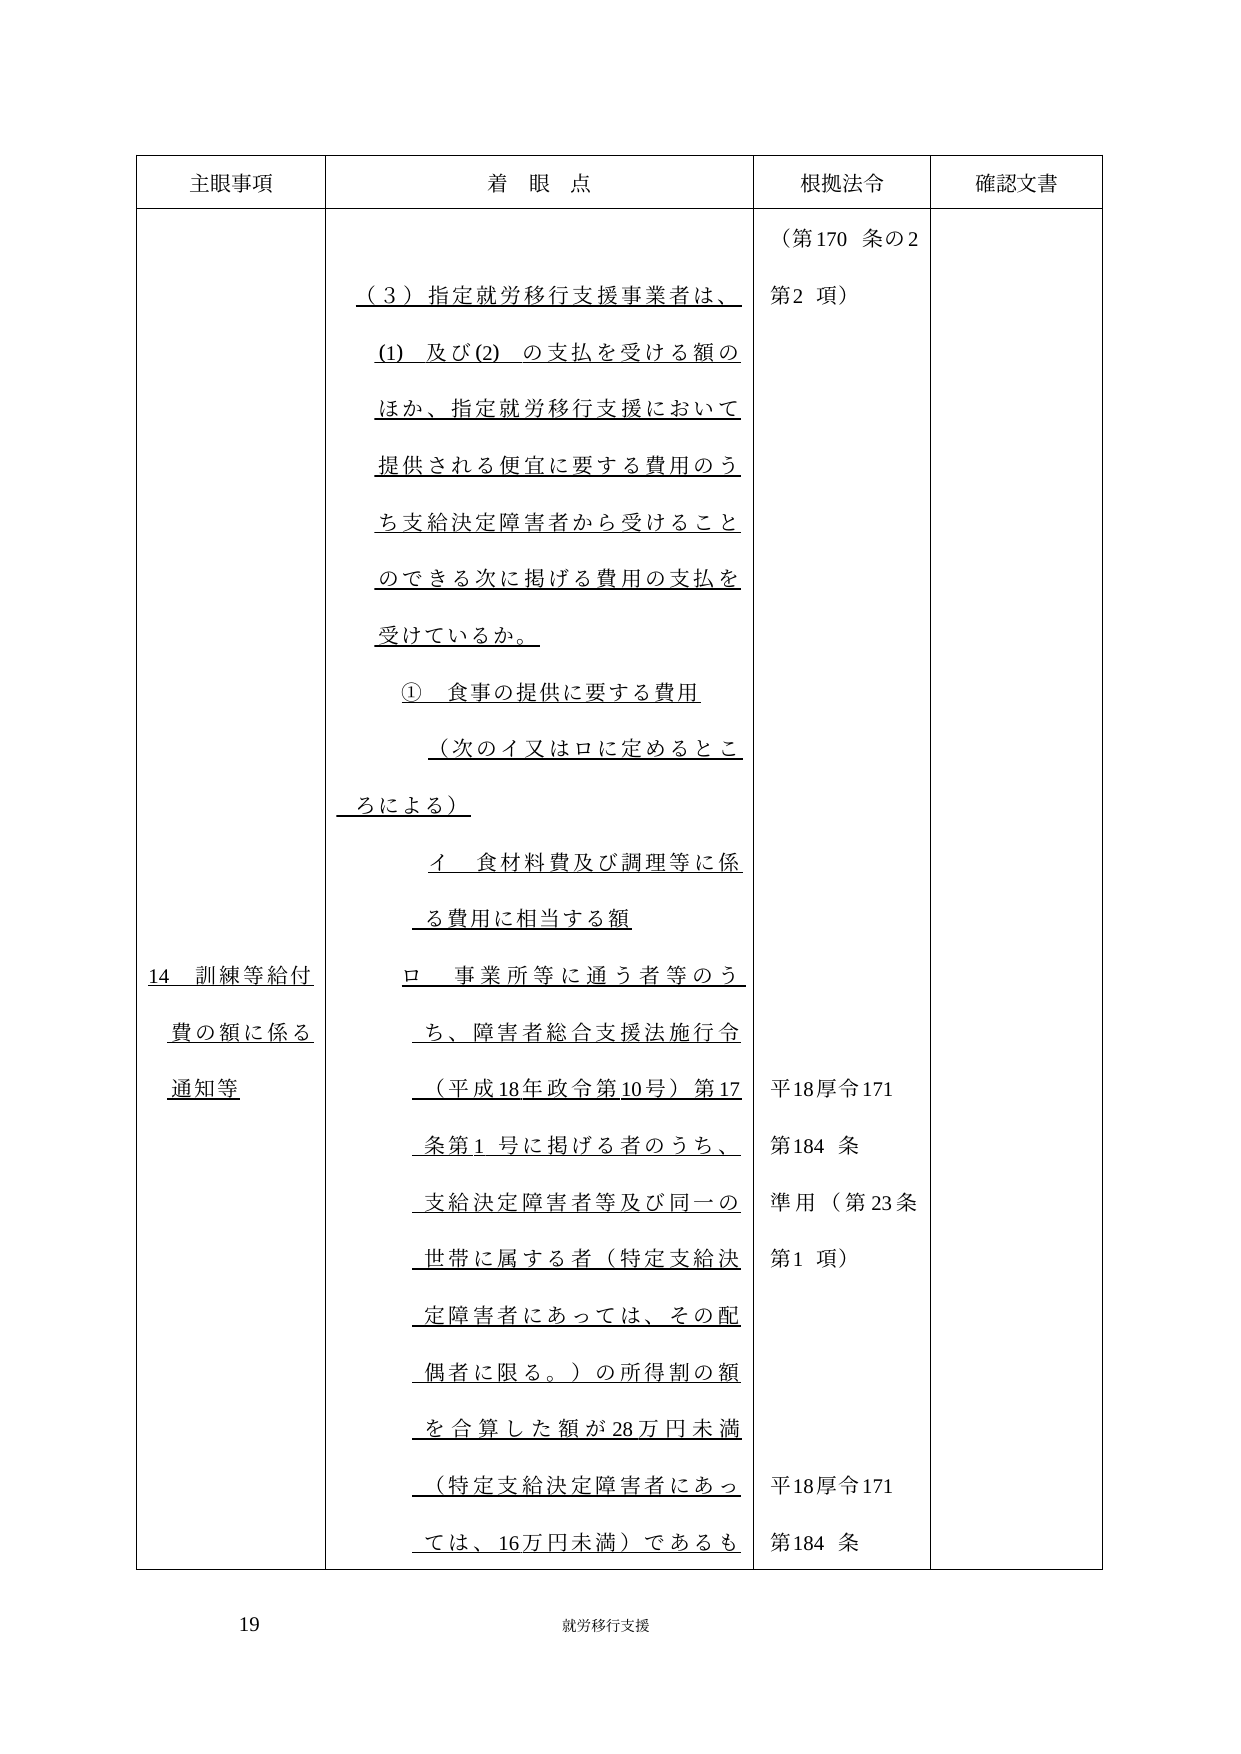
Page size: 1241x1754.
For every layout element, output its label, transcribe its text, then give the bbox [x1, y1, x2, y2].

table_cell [931, 209, 1102, 1569]
table_header 確認文書 [931, 156, 1102, 208]
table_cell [754, 209, 930, 1569]
table_header 主眼事項 [137, 156, 325, 208]
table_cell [326, 209, 753, 1569]
table_header 根拠法令 [754, 156, 930, 208]
table_header 着 眼 点 [326, 156, 753, 208]
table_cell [137, 209, 325, 1569]
